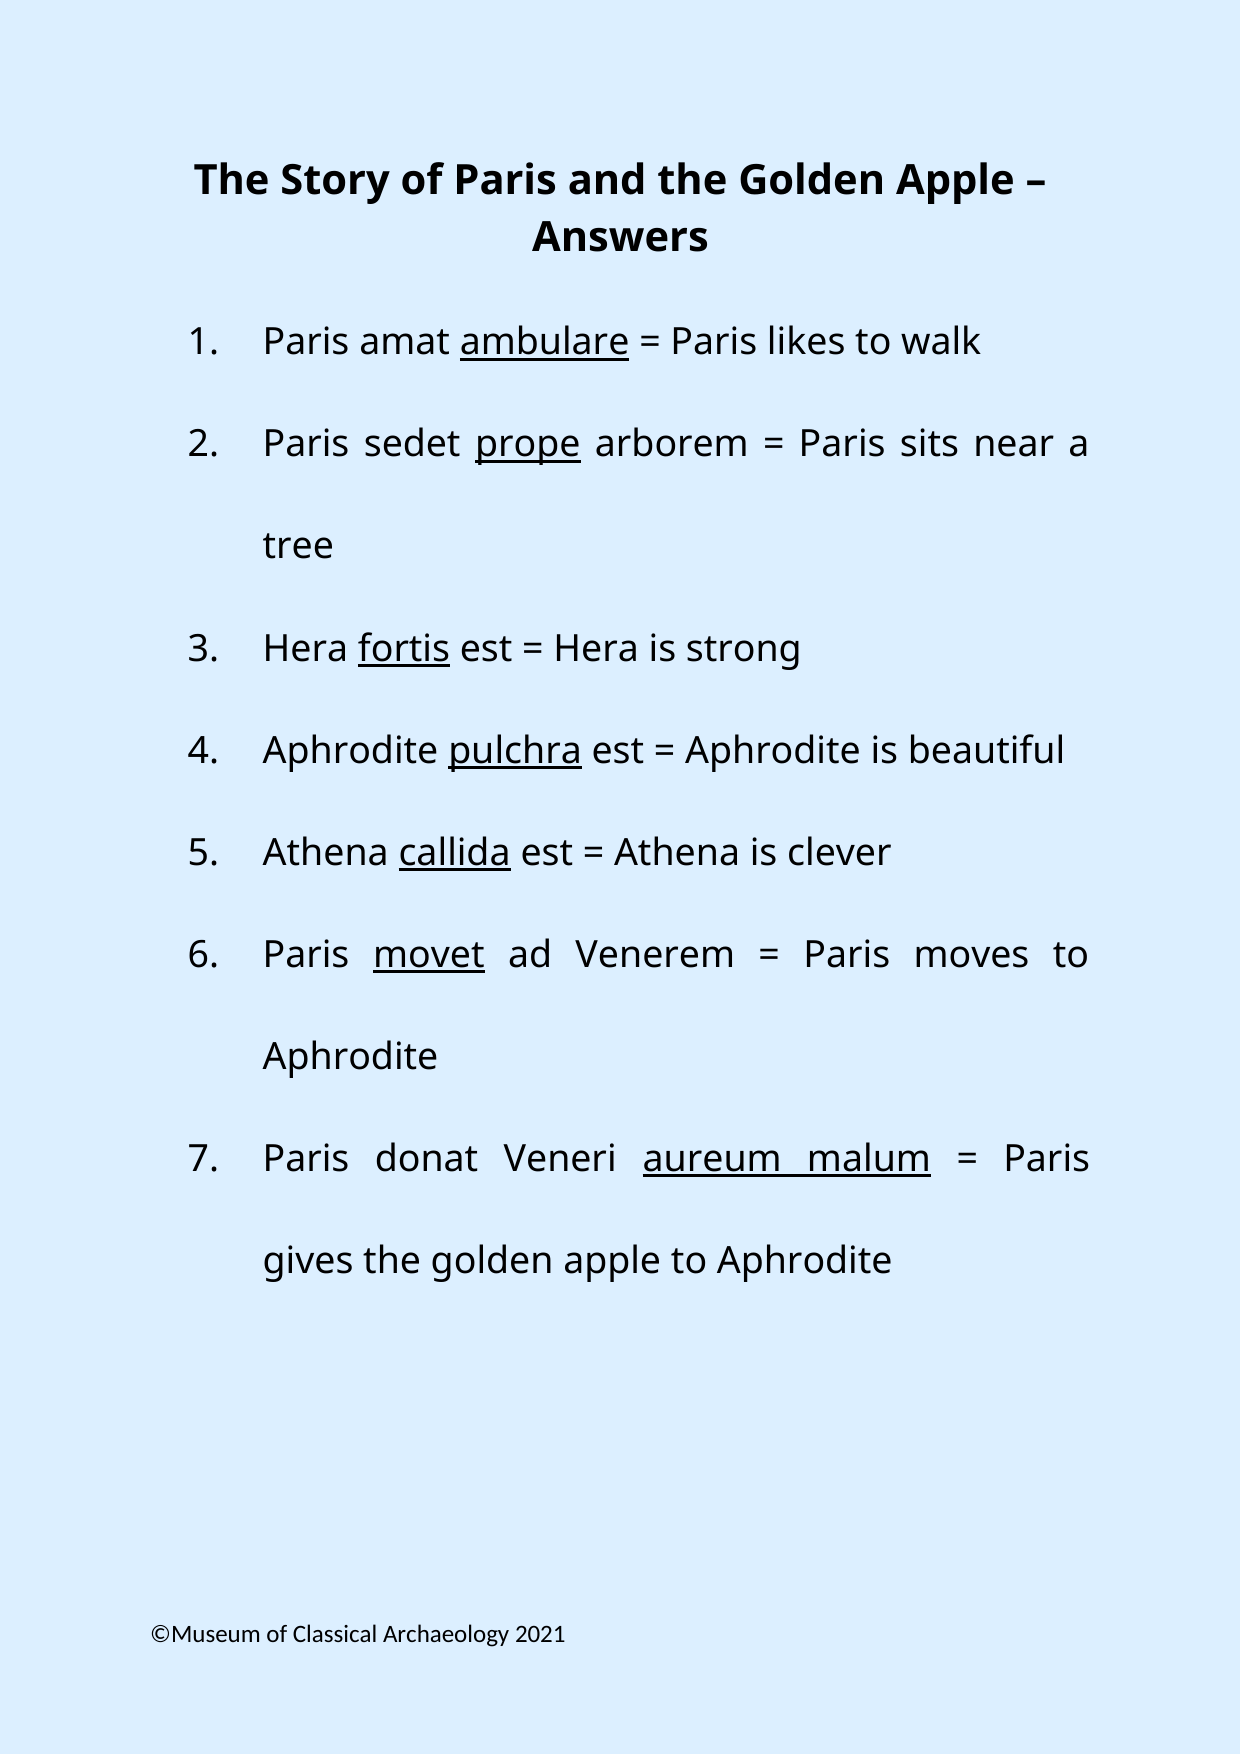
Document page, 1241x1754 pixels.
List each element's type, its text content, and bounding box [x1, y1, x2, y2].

list Paris sedet prope arborem = Paris sits near a tree [187, 417, 1090, 570]
list Athena callida est = Athena is clever [187, 825, 1090, 876]
list Aphrodite pulchra est = Aphrodite is beautiful [187, 723, 1090, 774]
list Paris amat ambulare = Paris likes to walk [187, 314, 1090, 366]
text The Story of Paris and the Golden Apple – Answers [150, 150, 1090, 263]
list Paris donat Veneri aureum malum = Paris gives the golden apple to Aphrodite [187, 1131, 1090, 1284]
list Hera fortis est = Hera is strong [187, 621, 1090, 672]
list Paris movet ad Venerem = Paris moves to Aphrodite [187, 927, 1090, 1080]
